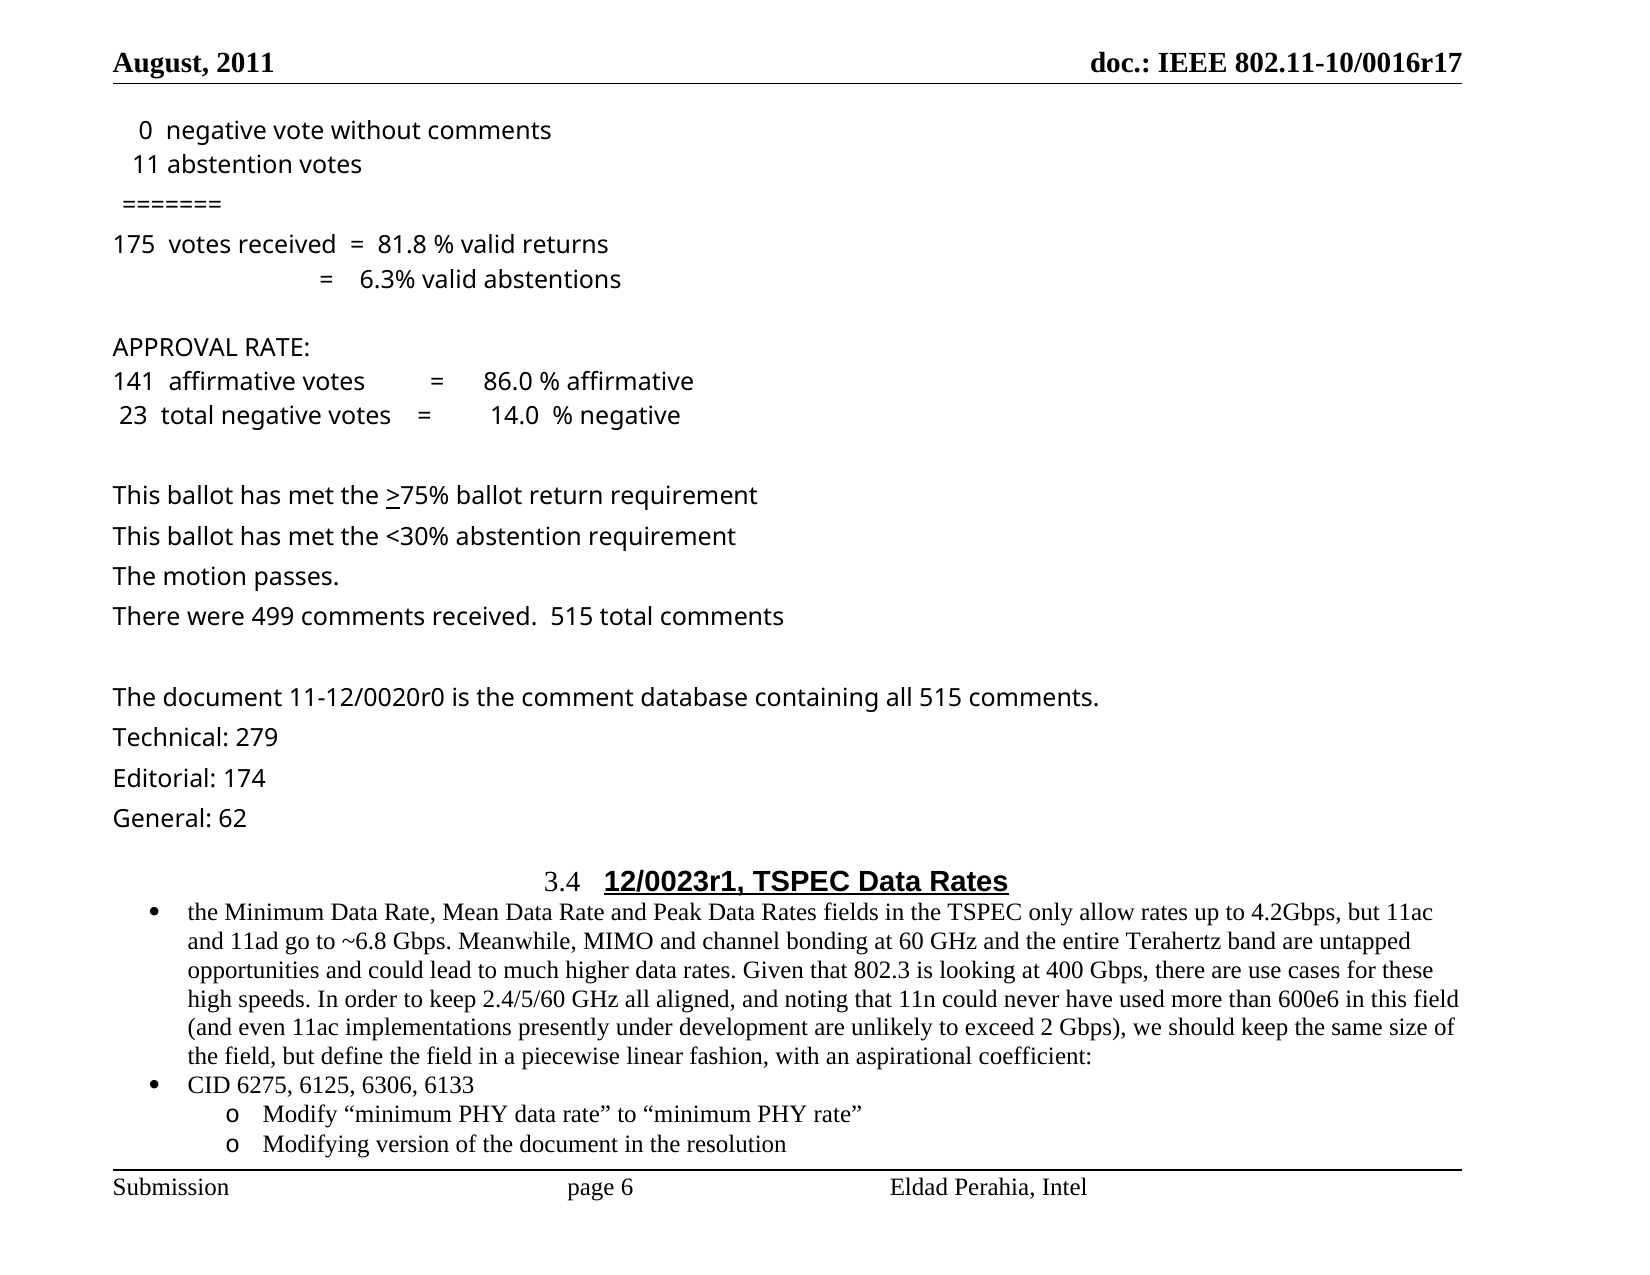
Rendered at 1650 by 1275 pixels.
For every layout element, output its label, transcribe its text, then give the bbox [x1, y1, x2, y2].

list Modifying version of the document in the resolution [225, 1129, 1462, 1160]
list the Minimum Data Rate, Mean Data Rate and Peak Data Rates fields in the TSPEC only allow rates up to 4.2Gbps, but 11ac and 11ad go to ~6.8 Gbps. Meanwhile, MIMO and channel bonding at 60 GHz and the entire Terahertz band are untapped opportunities and could lead to much higher data rates. Given that 802.3 is looking at 400 Gbps, there are use cases for these high speeds. In order to keep 2.4/5/60 GHz all aligned, and noting that 11n could never have used more than 600e6 in this field (and even 11ac implementations presently under development are unlikely to exceed 2 Gbps), we should keep the same size of the field, but define the field in a piecewise linear fashion, with an aspirational coefficient: [150, 897, 1462, 1070]
text The motion passes. [112, 559, 1462, 593]
text This ballot has met the <30% abstention requirement [112, 518, 1462, 552]
list CID 6275, 6125, 6306, 6133 [150, 1070, 1462, 1099]
text ======= [122, 187, 1462, 221]
list Modify “minimum PHY data rate” to “minimum PHY rate” [225, 1099, 1462, 1129]
text 11 abstention votes [112, 147, 1462, 181]
text General: 62 [112, 801, 1462, 835]
text This ballot has met the >75% ballot return requirement [112, 478, 1462, 512]
subtitle 12/0023r1, TSPEC Data Rates [544, 864, 1462, 897]
text 0 negative vote without comments [112, 112, 1462, 147]
text Editorial: 174 [112, 760, 1462, 794]
text 175 votes received = 81.8 % valid returns = 6.3% valid abstentions APPROVAL RATE: 141 affirmative votes = 86.0 % affirmative 23 total negative votes = 14.0 % negative [112, 227, 1462, 432]
text Technical: 279 [112, 720, 1462, 754]
text There were 499 comments received. 515 total comments [112, 599, 1462, 633]
text The document 11-12/0020r0 is the comment database containing all 515 comments. [112, 680, 1462, 714]
